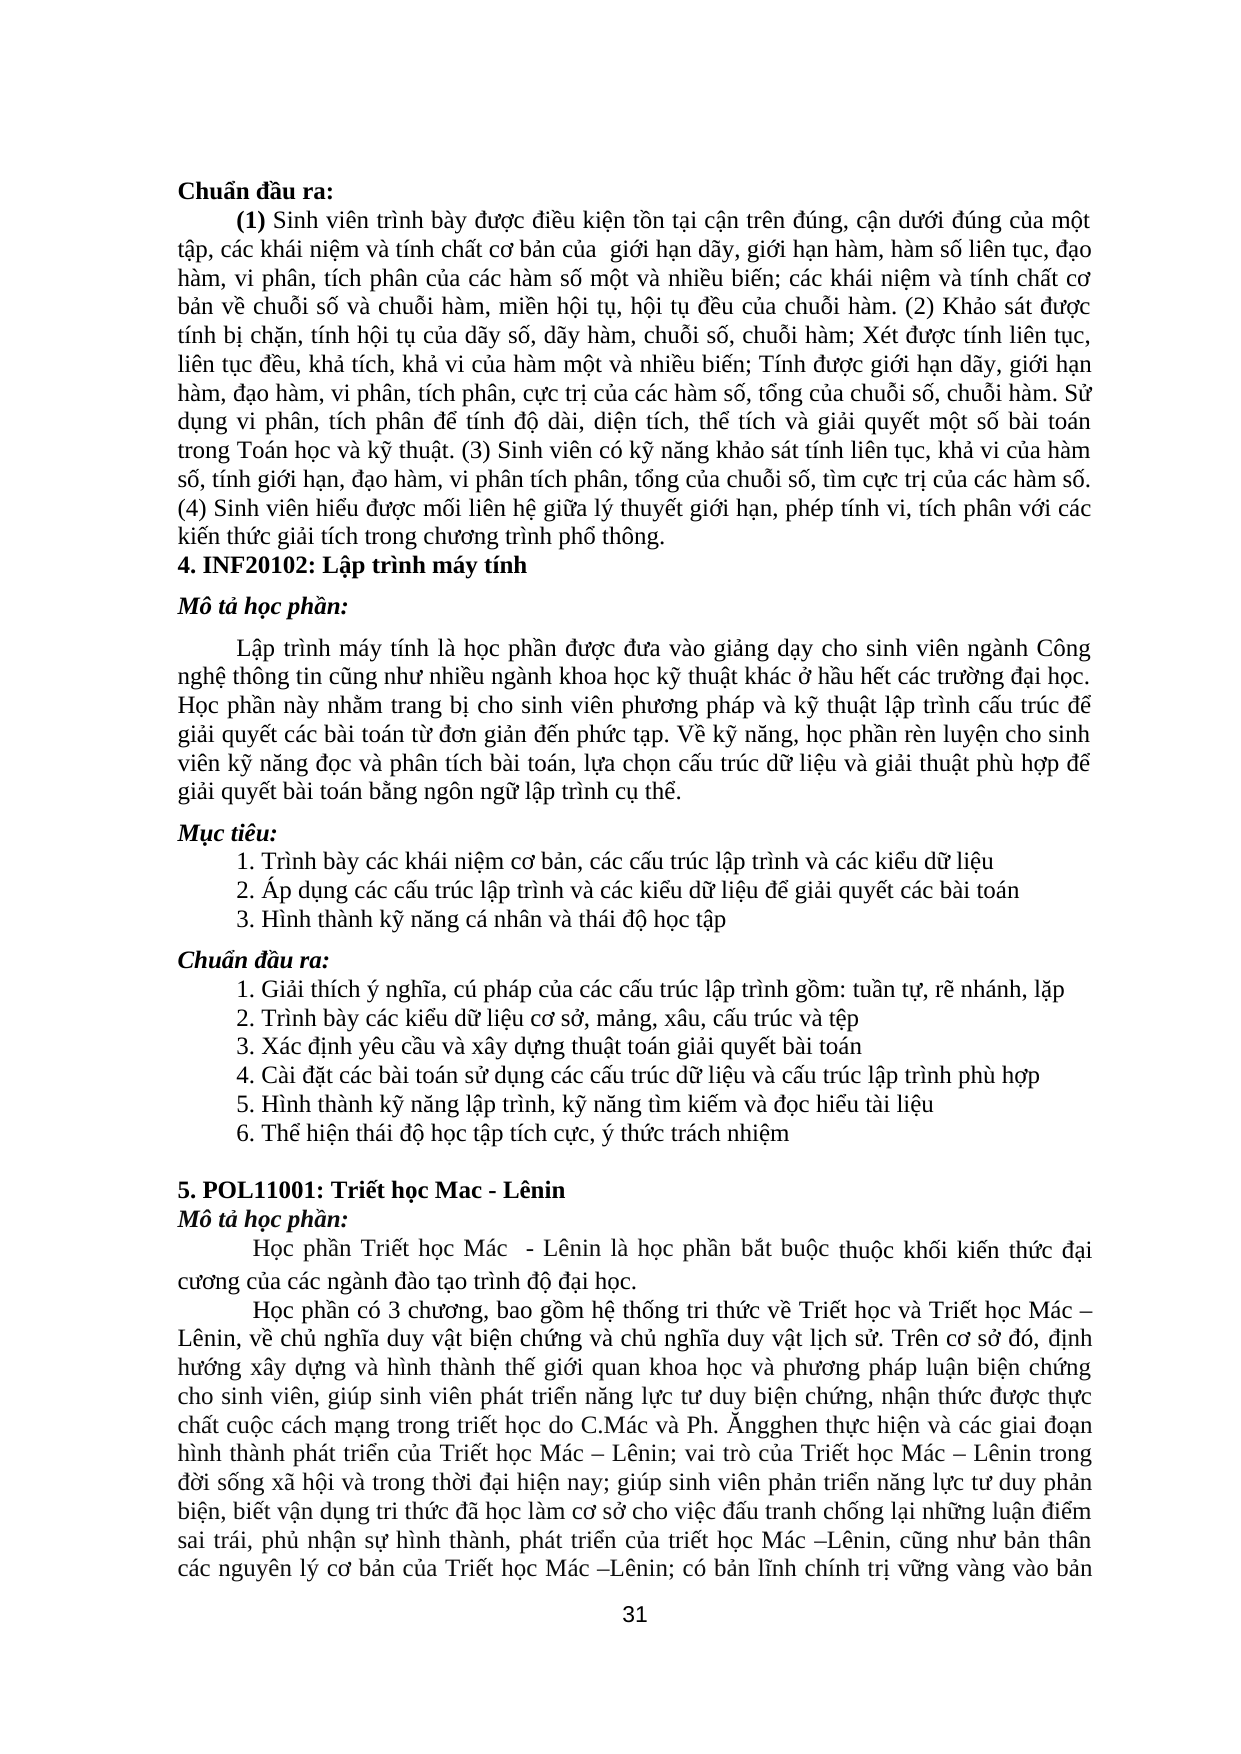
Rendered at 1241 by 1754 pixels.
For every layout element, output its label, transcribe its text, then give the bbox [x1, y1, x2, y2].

text 3. Hình thành kỹ năng cá nhân và thái độ học tập [236, 904, 1092, 933]
text 2. Áp dụng các cấu trúc lập trình và các kiểu dữ liệu để giải quyết các bài toán [236, 875, 1092, 904]
text 3. Xác định yêu cầu và xây dựng thuật toán giải quyết bài toán [236, 1031, 1092, 1060]
text (1) Sinh viên trình bày được điều kiện tồn tại cận trên đúng, cận dưới đúng của một tập, các khái niệm và tính chất cơ bản của giới hạn dãy, giới hạn hàm, hàm số liên tục, đạo hàm, vi phân, tích phân của các hàm số một và nhiều biến; các khái niệm và tính chất cơ bản về chuỗi số và chuỗi hàm, miền hội tụ, hội tụ đều của chuỗi hàm. (2) Khảo sát được tính bị chặn, tính hội tụ của dãy số, dãy hàm, chuỗi số, chuỗi hàm; Xét được tính liên tục, liên tục đều, khả tích, khả vi của hàm một và nhiều biến; Tính được giới hạn dãy, giới hạn hàm, đạo hàm, vi phân, tích phân, cực trị của các hàm số, tổng của chuỗi số, chuỗi hàm. Sử dụng vi phân, tích phân để tính độ dài, diện tích, thể tích và giải quyết một số bài toán trong Toán học và kỹ thuật. (3) Sinh viên có kỹ năng khảo sát tính liên tục, khả vi của hàm số, tính giới hạn, đạo hàm, vi phân tích phân, tổng của chuỗi số, tìm cực trị của các hàm số. (4) Sinh viên hiểu được mối liên hệ giữa lý thuyết giới hạn, phép tính vi, tích phân với các kiến thức giải tích trong chương trình phổ thông. [177, 205, 1092, 550]
text 4. Cài đặt các bài toán sử dụng các cấu trúc dữ liệu và cấu trúc lập trình phù hợp [236, 1060, 1092, 1089]
text 1. Trình bày các khái niệm cơ bản, các cấu trúc lập trình và các kiểu dữ liệu [236, 846, 1092, 875]
text Lập trình máy tính là học phần được đưa vào giảng dạy cho sinh viên ngành Công nghệ thông tin cũng như nhiều ngành khoa học kỹ thuật khác ở hầu hết các trường đại học. Học phần này nhằm trang bị cho sinh viên phương pháp và kỹ thuật lập trình cấu trúc để giải quyết các bài toán từ đơn giản đến phức tạp. Về kỹ năng, học phần rèn luyện cho sinh viên kỹ năng đọc và phân tích bài toán, lựa chọn cấu trúc dữ liệu và giải thuật phù hợp để giải quyết bài toán bằng ngôn ngữ lập trình cụ thể. [177, 633, 1092, 805]
text Chuẩn đầu ra: [177, 945, 1092, 974]
text 5. Hình thành kỹ năng lập trình, kỹ năng tìm kiếm và đọc hiểu tài liệu [236, 1089, 1092, 1118]
text 2. Trình bày các kiểu dữ liệu cơ sở, mảng, xâu, cấu trúc và tệp [236, 1003, 1092, 1031]
text Mô tả học phần: [177, 1204, 1092, 1233]
text 6. Thể hiện thái độ học tập tích cực, ý thức trách nhiệm [236, 1118, 1092, 1146]
text 5. POL11001: Triết học Mac - Lênin [177, 1175, 1092, 1204]
text Mô tả học phần: [177, 591, 1092, 620]
text Chuẩn đầu ra: [177, 176, 1092, 205]
text Học phần Triết học Mác - Lênin là học phần bắt buộc thuộc khối kiến thức đại cương của các ngành đào tạo trình độ đại học. [177, 1233, 1092, 1295]
text 4. INF20102: Lập trình máy tính [177, 550, 1092, 579]
text 1. Giải thích ý nghĩa, cú pháp của các cấu trúc lập trình gồm: tuần tự, rẽ nhánh, lặp [236, 974, 1092, 1003]
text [177, 1295, 1092, 1582]
text Mục tiêu: [177, 818, 1092, 846]
